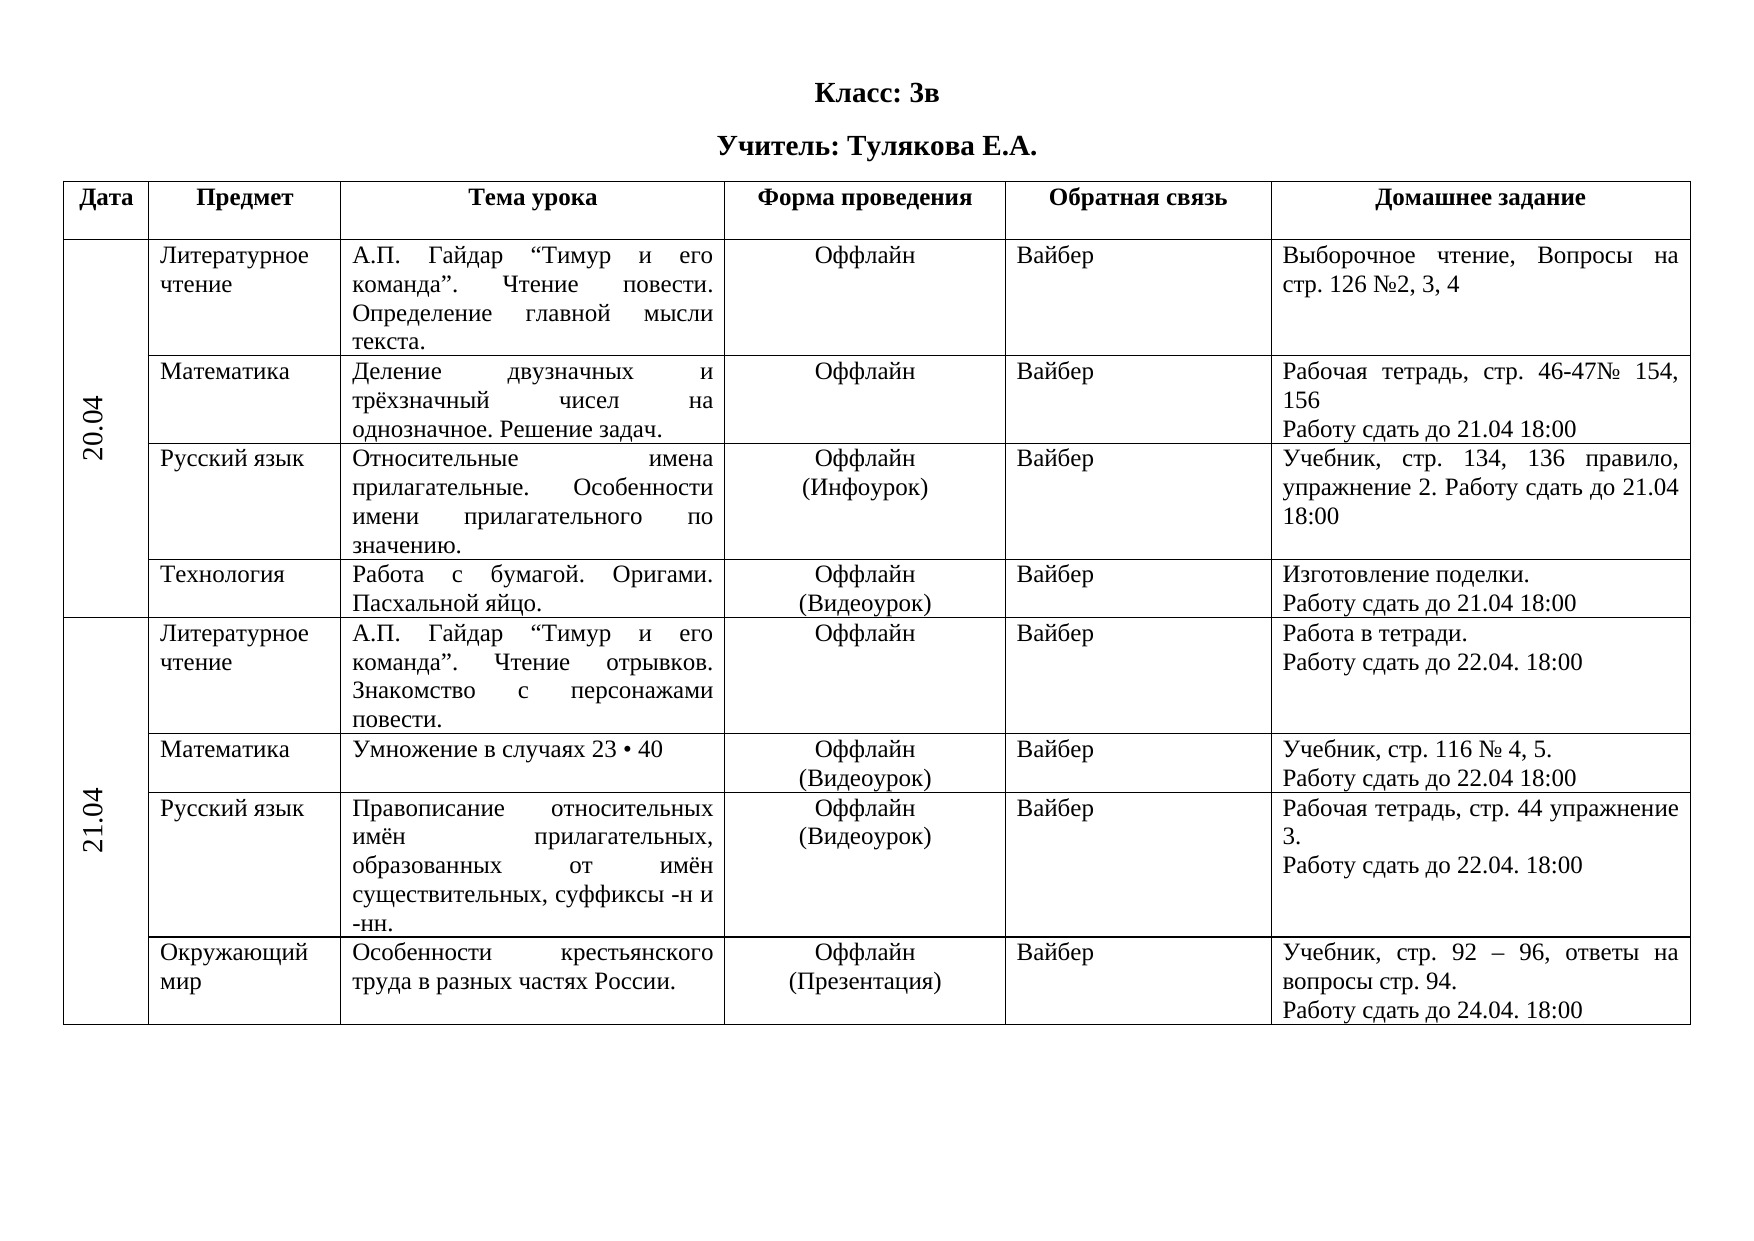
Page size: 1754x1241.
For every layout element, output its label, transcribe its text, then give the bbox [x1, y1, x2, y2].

table_cell Вайбер [1006, 240, 1271, 355]
table_cell Вайбер [1006, 734, 1271, 792]
text Учитель: Тулякова Е.А. [75, 128, 1679, 161]
table_cell Изготовление поделки. Работу сдать до 21.04 18:00 [1272, 560, 1690, 617]
table_cell Оффлайн (Видеоурок) [725, 793, 1005, 936]
table_cell Оффлайн (Инфоурок) [725, 444, 1005, 558]
table_cell Математика [149, 356, 340, 442]
table_header Предмет [149, 182, 340, 239]
table_cell Учебник, стр. 92 – 96, ответы на вопросы стр. 94. Работу сдать до 24.04. 18:00 [1272, 938, 1690, 1024]
table_cell 20.04 [64, 240, 148, 617]
table_cell Оффлайн (Видеоурок) [725, 734, 1005, 792]
table_cell Вайбер [1006, 560, 1271, 617]
table_cell Оффлайн [725, 240, 1005, 355]
table_cell Рабочая тетрадь, стр. 44 упражнение 3. Работу сдать до 22.04. 18:00 [1272, 793, 1690, 936]
table_cell Вайбер [1006, 356, 1271, 442]
table_cell Оффлайн [725, 618, 1005, 733]
table_header Форма проведения [725, 182, 1005, 239]
table_cell Оффлайн (Видеоурок) [725, 560, 1005, 617]
table_cell Оффлайн (Презентация) [725, 938, 1005, 1024]
table_cell Рабочая тетрадь, стр. 46-47№ 154, 156 Работу сдать до 21.04 18:00 [1272, 356, 1690, 442]
table_cell Учебник, стр. 116 № 4, 5. Работу сдать до 22.04 18:00 [1272, 734, 1690, 792]
text Класс: 3в [75, 75, 1679, 108]
table_cell Окружающий мир [149, 938, 340, 1024]
table_header Домашнее задание [1272, 182, 1690, 239]
table_cell Вайбер [1006, 444, 1271, 558]
table_header Обратная связь [1006, 182, 1271, 239]
table_cell Вайбер [1006, 938, 1271, 1024]
table_cell Особенности крестьянского труда в разных частях России. [341, 938, 724, 1024]
table_cell Работа в тетради. Работу сдать до 22.04. 18:00 [1272, 618, 1690, 733]
table_cell Относительные имена прилагательные. Особенности имени прилагательного по значению. [341, 444, 724, 558]
table_cell Оффлайн [725, 356, 1005, 442]
table_cell Русский язык [149, 444, 340, 558]
table_cell Учебник, стр. 134, 136 правило, упражнение 2. Работу сдать до 21.04 18:00 [1272, 444, 1690, 558]
table_cell Математика [149, 734, 340, 792]
table_cell Вайбер [1006, 618, 1271, 733]
table_cell А.П. Гайдар “Тимур и его команда”. Чтение повести. Определение главной мысли текста. [341, 240, 724, 355]
table_header Дата [64, 182, 148, 239]
table_cell Работа с бумагой. Оригами. Пасхальной яйцо. [341, 560, 724, 617]
table_cell Литературное чтение [149, 618, 340, 733]
table_cell Умножение в случаях 23 • 40 [341, 734, 724, 792]
table_cell Литературное чтение [149, 240, 340, 355]
table_cell Деление двузначных и трёхзначный чисел на однозначное. Решение задач. [341, 356, 724, 442]
table_cell Вайбер [1006, 793, 1271, 936]
table_cell А.П. Гайдар “Тимур и его команда”. Чтение отрывков. Знакомство с персонажами повести. [341, 618, 724, 733]
table_cell Правописание относительных имён прилагательных, образованных от имён существительных, суффиксы -н и -нн. [341, 793, 724, 936]
table_cell Русский язык [149, 793, 340, 936]
table_cell Технология [149, 560, 340, 617]
table_cell Выборочное чтение, Вопросы на стр. 126 №2, 3, 4 [1272, 240, 1690, 355]
table_header Тема урока [341, 182, 724, 239]
table_cell 21.04 [64, 618, 148, 1024]
